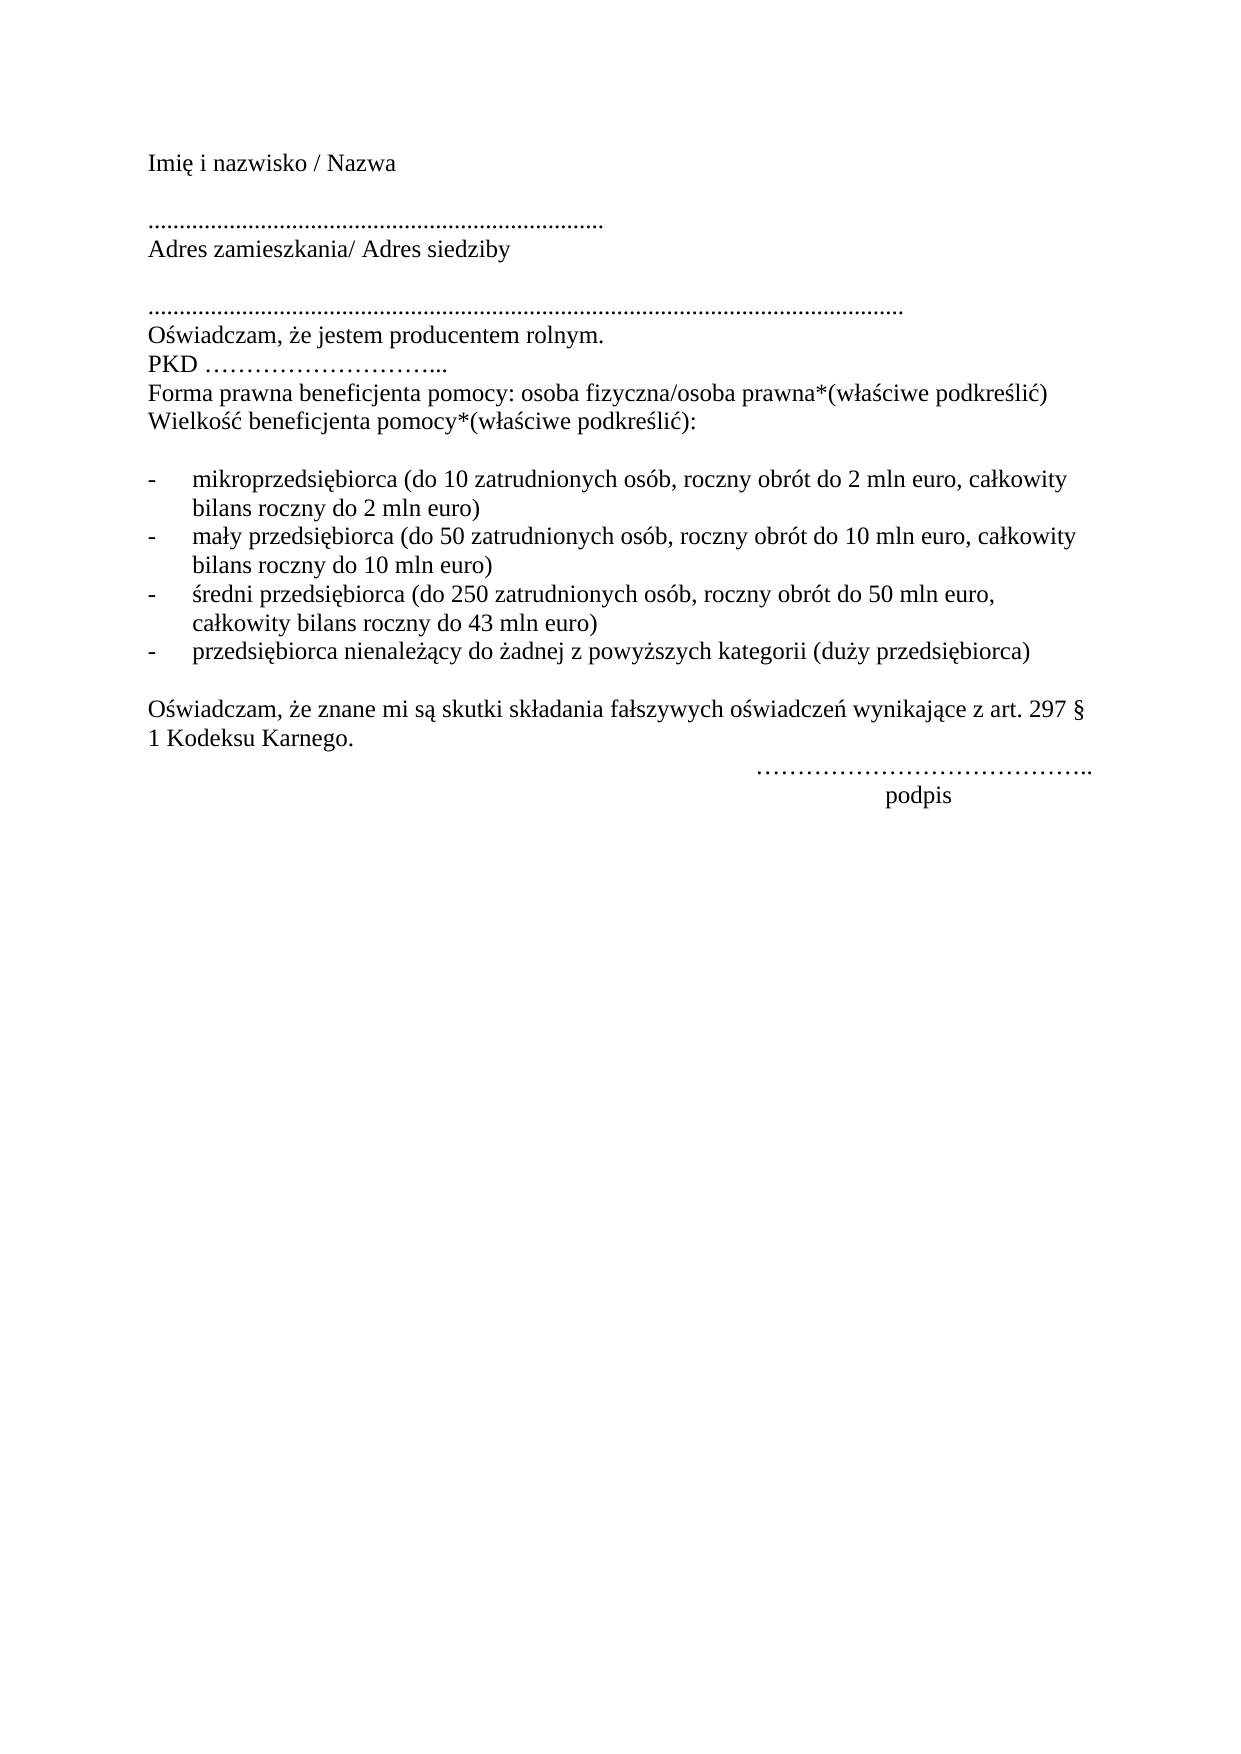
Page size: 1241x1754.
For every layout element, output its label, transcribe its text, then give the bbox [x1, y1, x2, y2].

text ………………………………….. [148, 751, 1093, 780]
text PKD ………………………... [148, 349, 1093, 378]
text Forma prawna beneficjenta pomocy: osoba fizyczna/osoba prawna*(właściwe podkreślić) [148, 378, 1093, 406]
text Adres zamieszkania/ Adres siedziby [148, 234, 1093, 263]
text ......................................................................... [148, 205, 1093, 234]
text - mikroprzedsiębiorca (do 10 zatrudnionych osób, roczny obrót do 2 mln euro, całkowity bilans roczny do 2 mln euro) [148, 464, 1093, 521]
text Wielkość beneficjenta pomocy*(właściwe podkreślić): [148, 406, 1093, 435]
text Oświadczam, że jestem producentem rolnym. [148, 320, 1093, 349]
text Imię i nazwisko / Nazwa [148, 148, 1093, 176]
text podpis [148, 780, 1093, 809]
text - średni przedsiębiorca (do 250 zatrudnionych osób, roczny obrót do 50 mln euro, całkowity bilans roczny do 43 mln euro) [148, 579, 1093, 636]
text ......................................................................................................................... [148, 291, 1093, 320]
text Oświadczam, że znane mi są skutki składania fałszywych oświadczeń wynikające z art. 297 § 1 Kodeksu Karnego. [148, 694, 1093, 751]
text - przedsiębiorca nienależący do żadnej z powyższych kategorii (duży przedsiębiorca) [148, 636, 1093, 665]
text - mały przedsiębiorca (do 50 zatrudnionych osób, roczny obrót do 10 mln euro, całkowity bilans roczny do 10 mln euro) [148, 521, 1093, 579]
